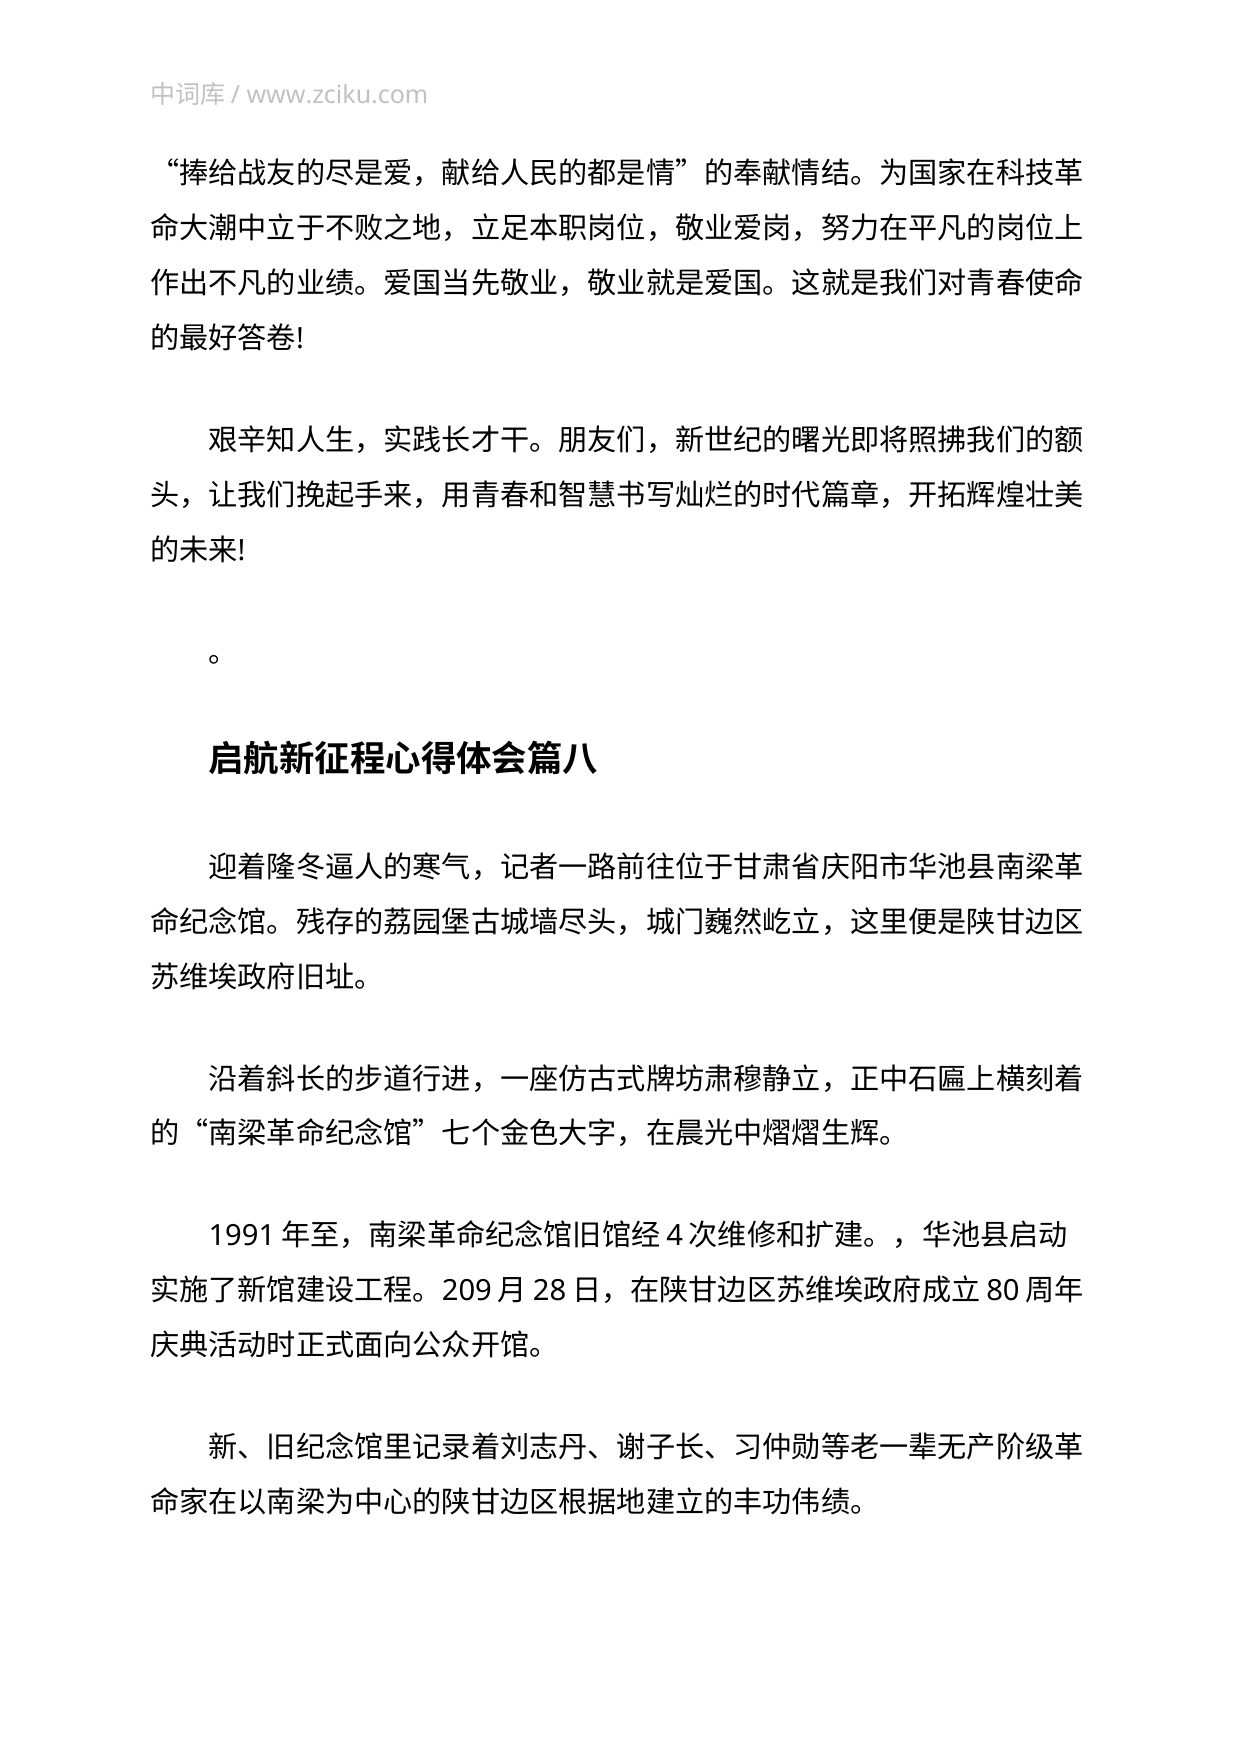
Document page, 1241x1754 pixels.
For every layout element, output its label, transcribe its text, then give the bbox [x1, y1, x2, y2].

text 迎着隆冬逼人的寒气，记者一路前往位于甘肃省庆阳市华池县南梁革命纪念馆。残存的荔园堡古城墙尽头，城门巍然屹立，这里便是陕甘边区苏维埃政府旧址。 [150, 844, 1090, 996]
text 新、旧纪念馆里记录着刘志丹、谢子长、习仲勋等老一辈无产阶级革命家在以南梁为中心的陕甘边区根据地建立的丰功伟绩。 [150, 1424, 1090, 1521]
text 1991年至，南梁革命纪念馆旧馆经4次维修和扩建。，华池县启动实施了新馆建设工程。209月28日，在陕甘边区苏维埃政府成立80周年庆典活动时正式面向公众开馆。 [150, 1212, 1090, 1364]
text 沿着斜长的步道行进，一座仿古式牌坊肃穆静立，正中石匾上横刻着的“南梁革命纪念馆”七个金色大字，在晨光中熠熠生辉。 [150, 1055, 1090, 1152]
text 启航新征程心得体会篇八 [150, 730, 1090, 781]
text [150, 150, 1090, 357]
text 。 [150, 628, 1090, 671]
text 艰辛知人生，实践长才干。朋友们，新世纪的曙光即将照拂我们的额头，让我们挽起手来，用青春和智慧书写灿烂的时代篇章，开拓辉煌壮美的未来! [150, 417, 1090, 569]
